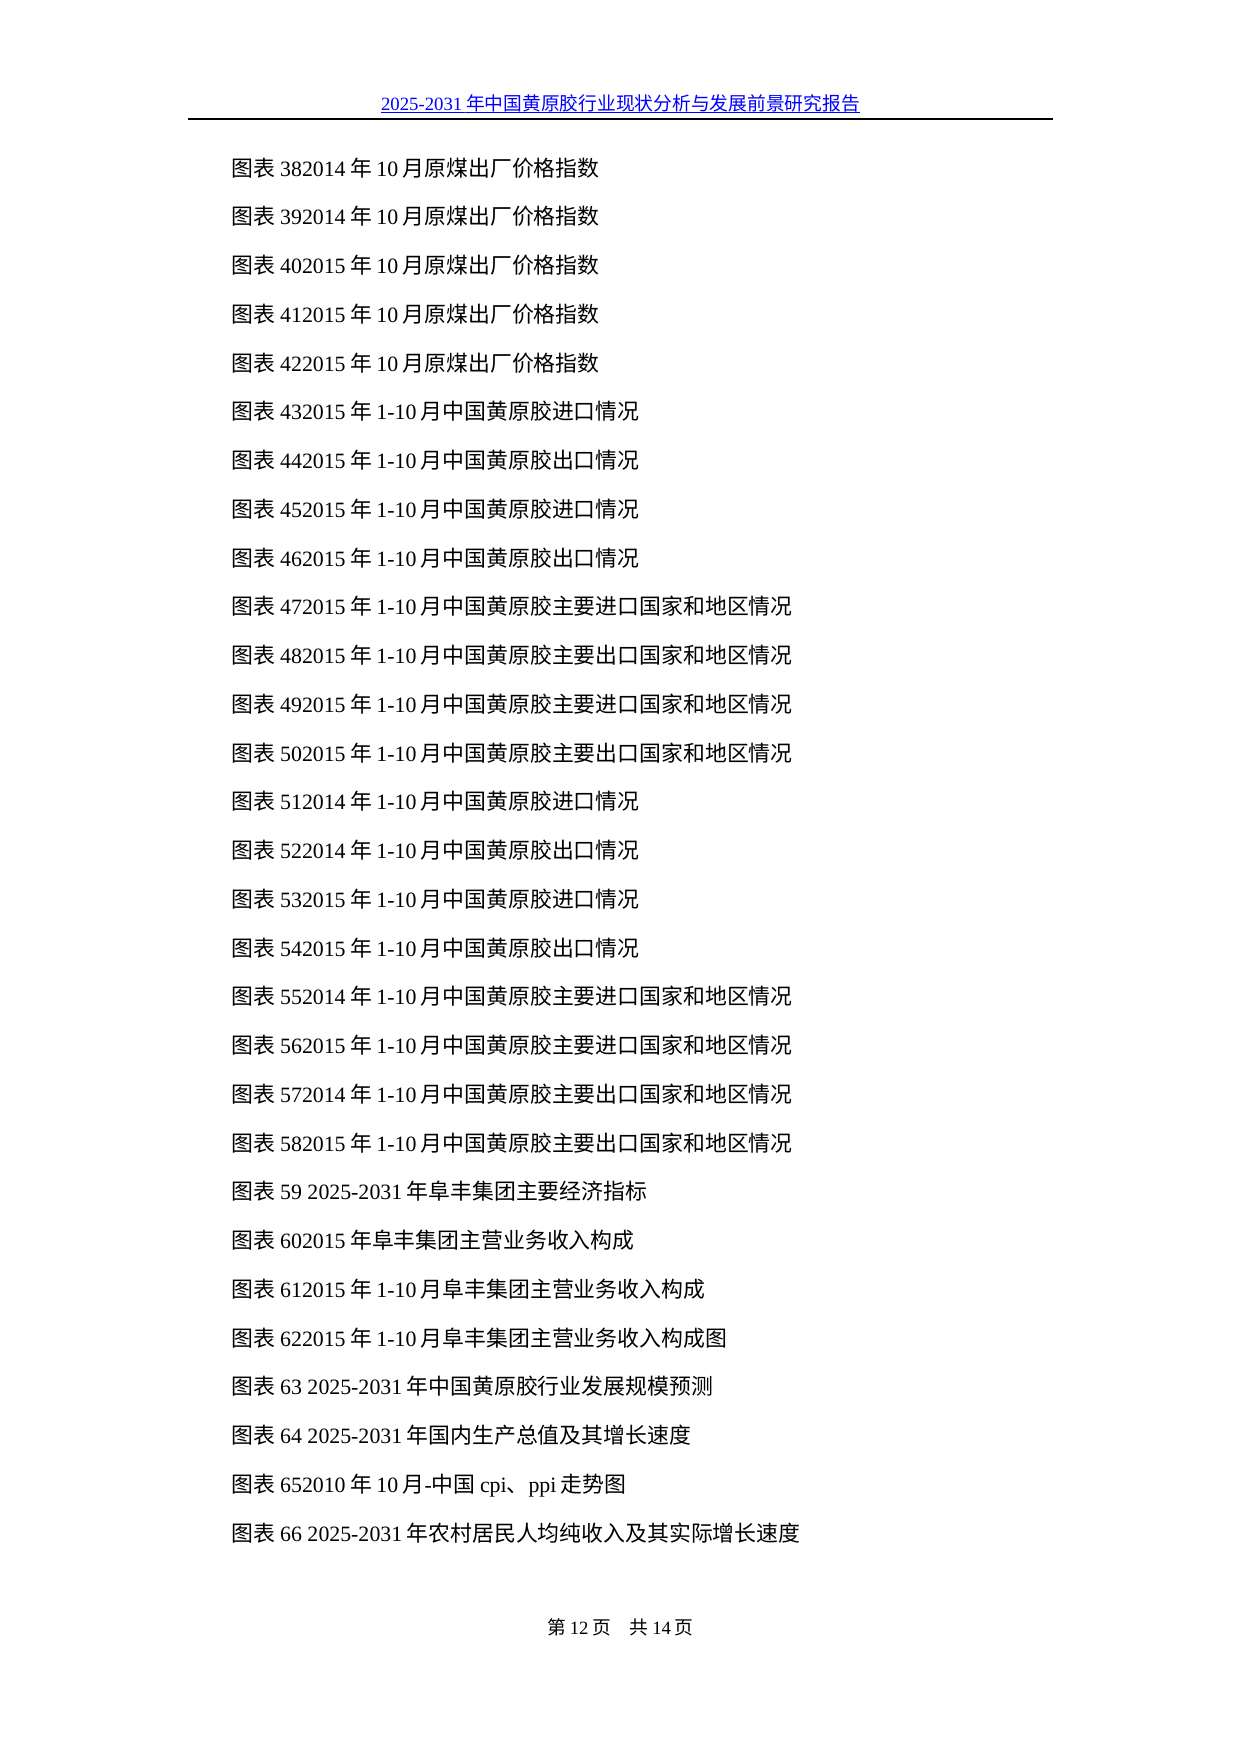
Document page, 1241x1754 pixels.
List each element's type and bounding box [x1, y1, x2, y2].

text [187, 150, 1053, 1548]
